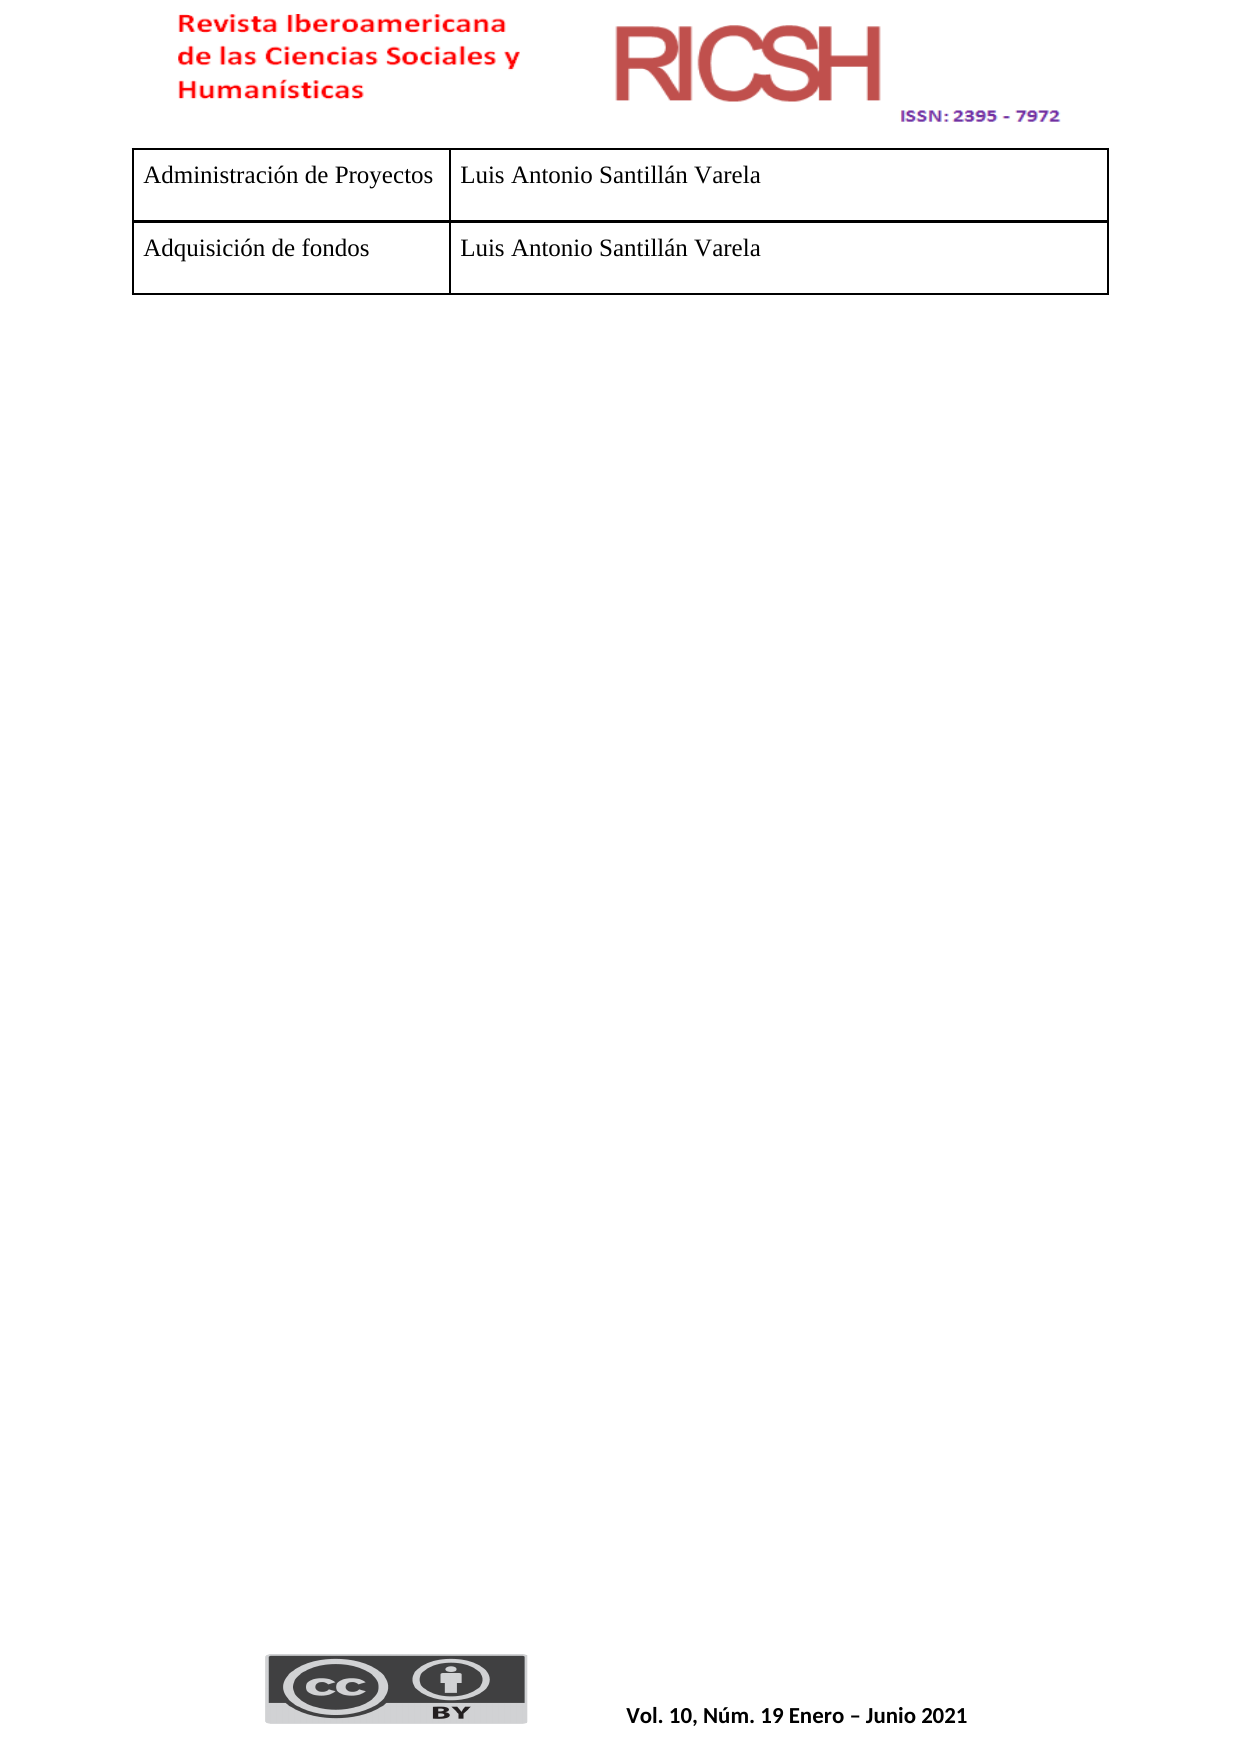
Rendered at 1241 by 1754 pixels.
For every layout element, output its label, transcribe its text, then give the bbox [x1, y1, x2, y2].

table_cell Luis Antonio Santillán Varela [451, 150, 1107, 220]
picture [265, 1654, 528, 1724]
picture [177, 14, 1063, 124]
table_cell Luis Antonio Santillán Varela [451, 223, 1107, 293]
table_cell Adquisición de fondos [134, 223, 449, 293]
table_cell Administración de Proyectos [134, 150, 449, 220]
